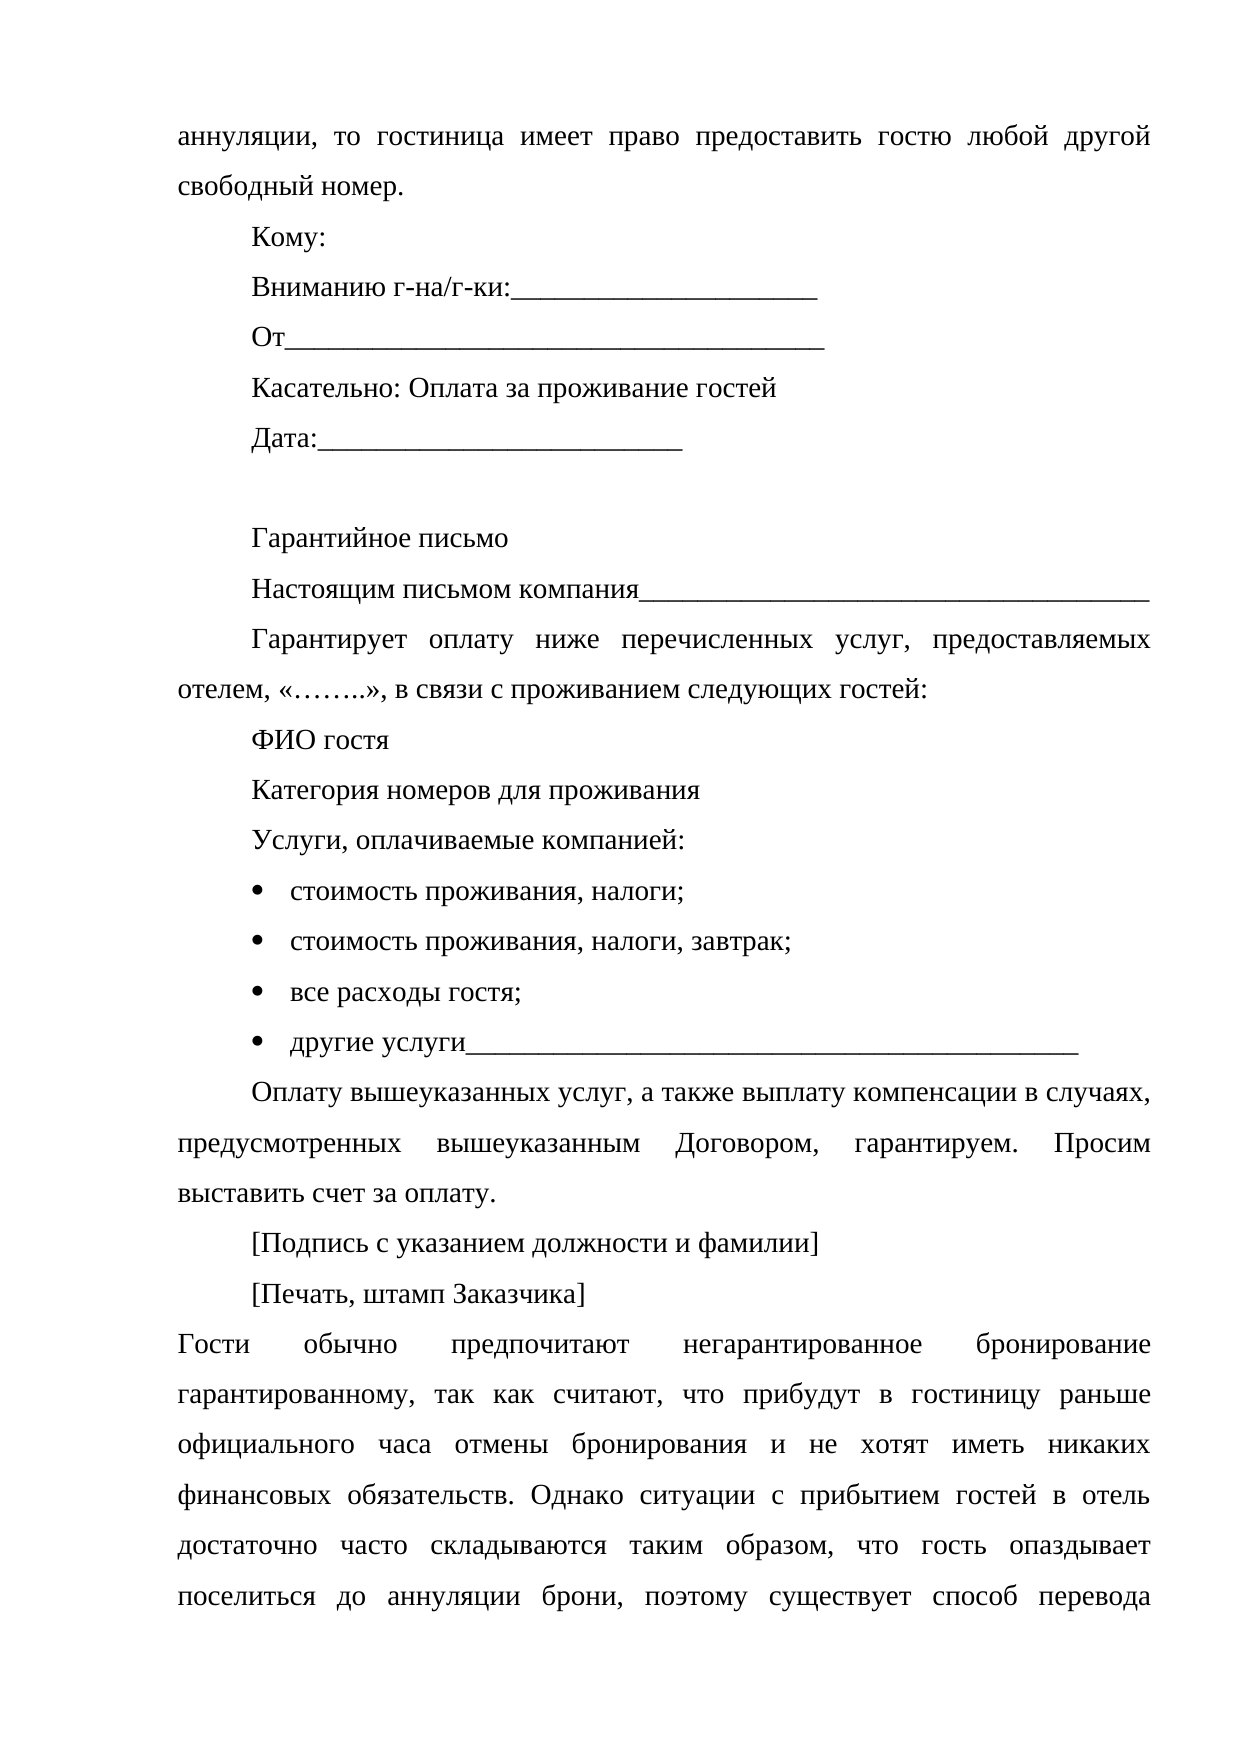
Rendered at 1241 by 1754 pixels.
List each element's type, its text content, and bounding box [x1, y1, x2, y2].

text Настоящим письмом компания___________________________________ [177, 571, 1152, 604]
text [177, 1326, 1152, 1611]
text ФИО гостя [177, 722, 1152, 755]
text Категория номеров для проживания [177, 772, 1152, 806]
text От_____________________________________ [177, 319, 1152, 353]
text Гарантирует оплату ниже перечисленных услуг, предоставляемых отелем, «……..», в связи с проживанием следующих гостей: [177, 621, 1152, 705]
list все расходы гостя; [252, 974, 1152, 1007]
text Кому: [177, 219, 1152, 252]
text [Подпись с указанием должности и фамилии] [177, 1225, 1152, 1259]
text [177, 118, 1152, 202]
text Услуги, оплачиваемые компанией: [177, 822, 1152, 856]
list стоимость проживания, налоги; [252, 873, 1152, 906]
text Касательно: Оплата за проживание гостей [177, 370, 1152, 403]
text Гарантийное письмо [177, 521, 1152, 554]
text Оплату вышеуказанных услуг, а также выплату компенсации в случаях, предусмотренных вышеуказанным Договором, гарантируем. Просим выставить счет за оплату. [177, 1074, 1152, 1209]
text Вниманию г-на/г-ки:_____________________ [177, 269, 1152, 303]
list другие услуги__________________________________________ [252, 1024, 1152, 1058]
list стоимость проживания, налоги, завтрак; [252, 923, 1152, 957]
text Дата:_________________________ [177, 420, 1152, 453]
text [Печать, штамп Заказчика] [177, 1276, 1152, 1309]
